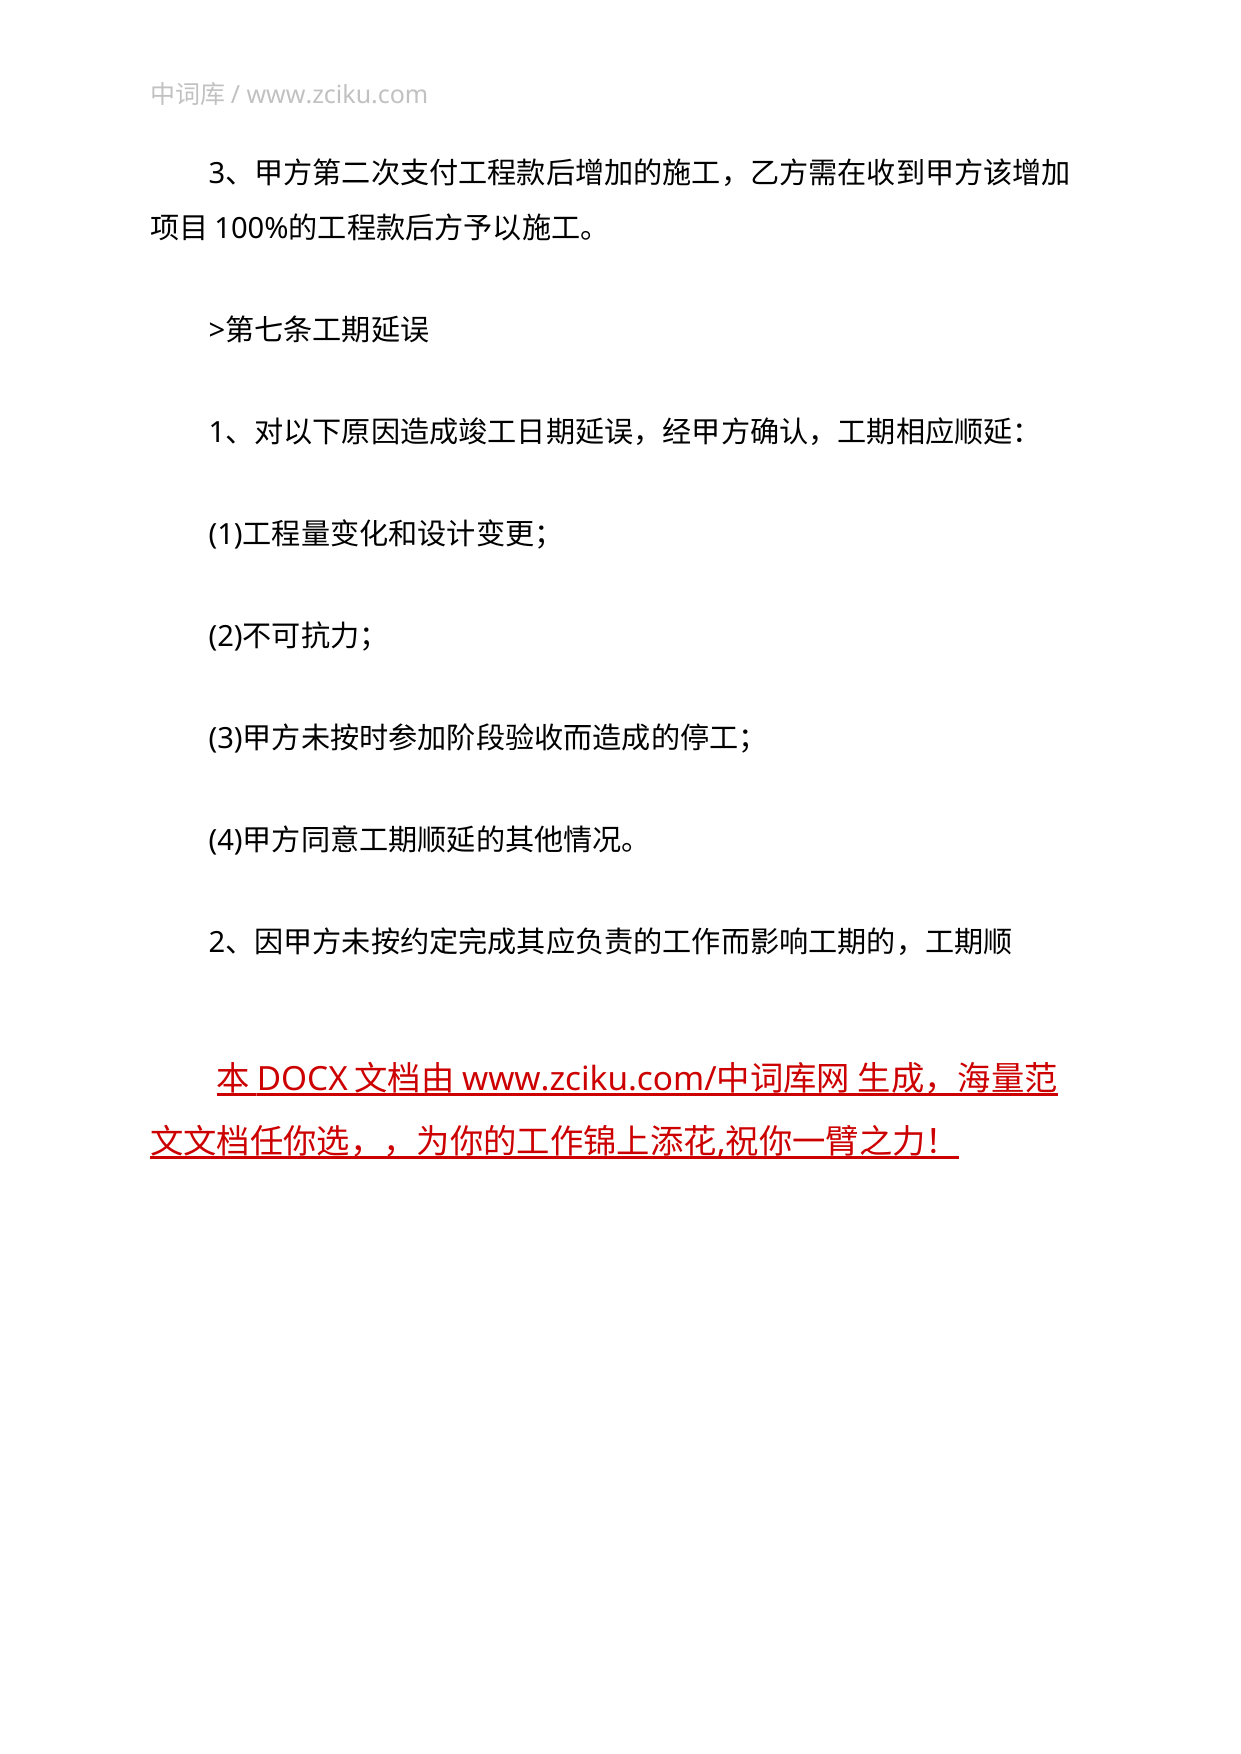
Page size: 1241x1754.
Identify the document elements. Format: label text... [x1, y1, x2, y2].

text 本DOCX文档由 www.zciku.com/中词库网 生成，海量范文文档任你选，，为你的工作锦上添花,祝你一臂之力！ [150, 1052, 1090, 1163]
text (1)工程量变化和设计变更； [150, 511, 1090, 553]
text >第七条工期延误 [150, 307, 1090, 349]
text 1、对以下原因造成竣工日期延误，经甲方确认，工期相应顺延： [150, 409, 1090, 451]
text (2)不可抗力； [150, 613, 1090, 655]
text (4)甲方同意工期顺延的其他情况。 [150, 817, 1090, 859]
text 3、甲方第二次支付工程款后增加的施工，乙方需在收到甲方该增加项目100%的工程款后方予以施工。 [150, 150, 1090, 247]
text 2、因甲方未按约定完成其应负责的工作而影响工期的，工期顺 [150, 919, 1090, 961]
text (3)甲方未按时参加阶段验收而造成的停工； [150, 715, 1090, 757]
